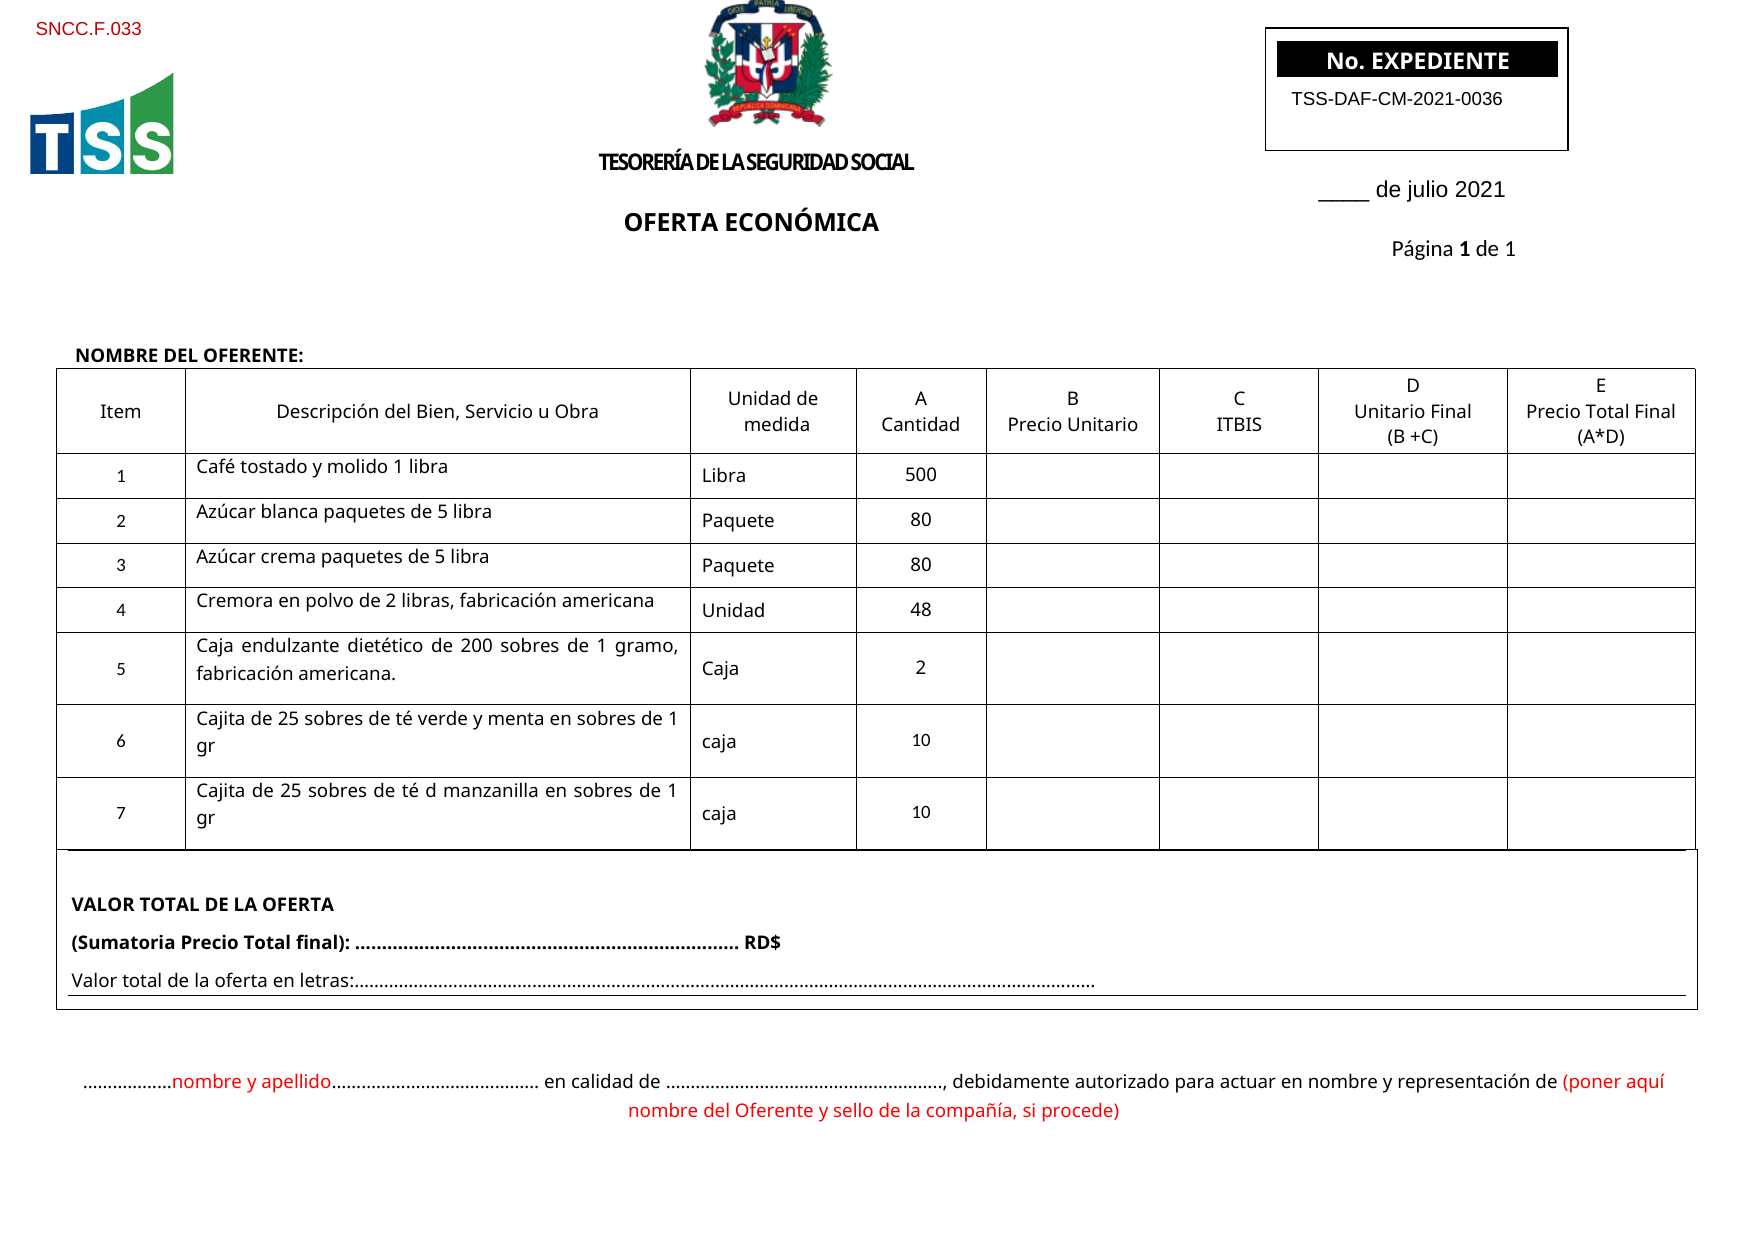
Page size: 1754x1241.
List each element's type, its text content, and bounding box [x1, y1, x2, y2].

table_header D Unitario Final (B +C) [1319, 369, 1507, 453]
table_cell Caja [691, 633, 856, 704]
table_cell Café tostado y molido 1 libra [186, 454, 690, 498]
table_cell [1319, 454, 1507, 498]
table_cell [1160, 633, 1318, 704]
table_cell Cajita de 25 sobres de té d manzanilla en sobres de 1 gr [186, 778, 690, 849]
table_cell 2 [857, 633, 986, 704]
table_cell [1319, 588, 1507, 632]
table_header C ITBIS [1160, 369, 1318, 453]
table_cell 7 [57, 778, 185, 849]
table_cell [1319, 633, 1507, 704]
table_cell [1508, 499, 1695, 542]
table_cell [987, 499, 1159, 542]
table_header A Cantidad [857, 369, 986, 453]
table_cell 1 [57, 454, 185, 498]
table_cell [1160, 778, 1318, 849]
text nombre del oferente: [75, 343, 1679, 368]
table_cell [1508, 588, 1695, 632]
table_cell Azúcar blanca paquetes de 5 libra [186, 499, 690, 542]
table_cell Azúcar crema paquetes de 5 libra [186, 544, 690, 587]
table_cell [1319, 778, 1507, 849]
table_cell [1160, 705, 1318, 777]
table_cell Paquete [691, 544, 856, 587]
text ………………nombre y apellido…………………………………… en calidad de ……………………………………………….., debidamente autorizado para actuar en nombre y representación de (poner aquí nombre del Oferente y sello de la compañía, si procede) [75, 1068, 1672, 1123]
table_cell [1508, 544, 1695, 587]
table_cell [1319, 544, 1507, 587]
table_cell [1160, 454, 1318, 498]
table_cell 2 [57, 499, 185, 542]
table_cell Cremora en polvo de 2 libras, fabricación americana [186, 588, 690, 632]
table_cell Paquete [691, 499, 856, 542]
table_cell [987, 633, 1159, 704]
table_cell 10 [857, 705, 986, 777]
table_cell caja [691, 705, 856, 777]
table_cell [1160, 588, 1318, 632]
table_cell [1508, 705, 1695, 777]
picture [704, 0, 833, 127]
table_cell [1160, 499, 1318, 542]
table_cell 48 [857, 588, 986, 632]
table_cell [987, 544, 1159, 587]
table_cell [1160, 544, 1318, 587]
table_cell [1508, 633, 1695, 704]
table_cell Caja endulzante dietético de 200 sobres de 1 gramo, fabricación americana. [186, 633, 690, 704]
table_cell [1508, 454, 1695, 498]
table_cell VALOR TOTAL DE LA OFERTA (Sumatoria Precio Total final): ……………………………………………………………… RD$ Valor total de la oferta en letras:…………………………………………………………………………………………………………………………………… [57, 850, 1697, 1009]
table_cell 4 [57, 588, 185, 632]
table_cell [987, 778, 1159, 849]
table_cell [987, 588, 1159, 632]
table_cell 5 [57, 633, 185, 704]
table_cell 10 [857, 778, 986, 849]
table_header Descripción del Bien, Servicio u Obra [186, 369, 690, 453]
table_cell 80 [857, 544, 986, 587]
table_cell Unidad [691, 588, 856, 632]
table_cell 3 [57, 544, 185, 587]
table_header B Precio Unitario [987, 369, 1159, 453]
table_cell [1319, 705, 1507, 777]
table_cell 500 [857, 454, 986, 498]
table_cell [987, 705, 1159, 777]
table_cell Libra [691, 454, 856, 498]
picture [30, 73, 174, 174]
table_header E Precio Total Final (A*D) [1508, 369, 1695, 453]
table_cell [1508, 778, 1695, 849]
table_cell 6 [57, 705, 185, 777]
table_cell 80 [857, 499, 986, 542]
table_header Unidad de medida [691, 369, 856, 453]
table_cell [1319, 499, 1507, 542]
table_cell Cajita de 25 sobres de té verde y menta en sobres de 1 gr [186, 705, 690, 777]
table_cell [987, 454, 1159, 498]
table_header Item [57, 369, 185, 453]
table_cell caja [691, 778, 856, 849]
